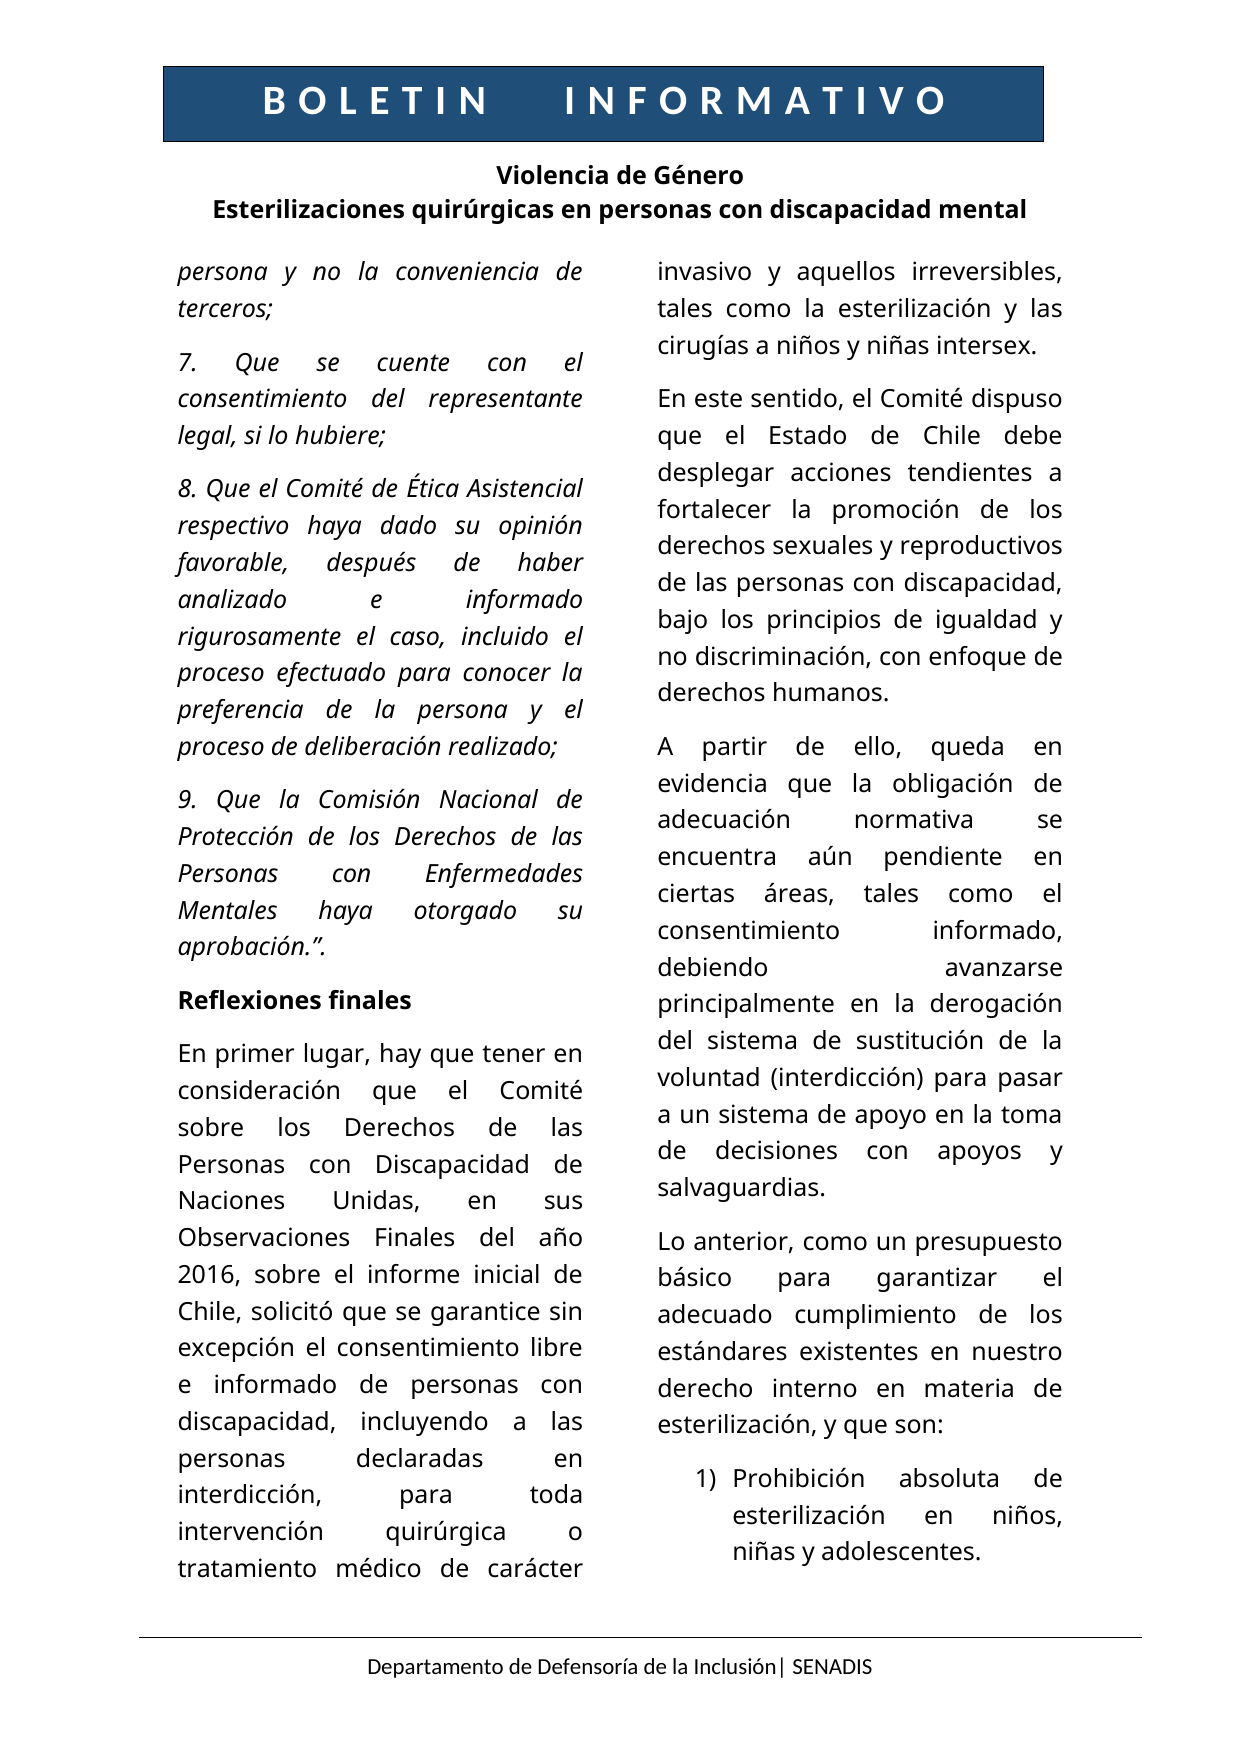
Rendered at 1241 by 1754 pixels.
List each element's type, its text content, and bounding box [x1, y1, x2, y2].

text Lo anterior, como un presupuesto básico para garantizar el adecuado cumplimiento de los estándares existentes en nuestro derecho interno en materia de esterilización, y que son: [657, 1223, 1063, 1441]
text A partir de ello, queda en evidencia que la obligación de adecuación normativa se encuentra aún pendiente en ciertas áreas, tales como el consentimiento informado, debiendo avanzarse principalmente en la derogación del sistema de sustitución de la voluntad (interdicción) para pasar a un sistema de apoyo en la toma de decisiones con apoyos y salvaguardias. [657, 728, 1063, 1204]
text 9. Que la Comisión Nacional de Protección de los Derechos de las Personas con Enfermedades Mentales haya otorgado su aprobación.”. [177, 782, 583, 963]
text En este sentido, el Comité dispuso que el Estado de Chile debe desplegar acciones tendientes a fortalecer la promoción de los derechos sexuales y reproductivos de las personas con discapacidad, bajo los principios de igualdad y no discriminación, con enfoque de derechos humanos. [657, 381, 1063, 709]
text En primer lugar, hay que tener en consideración que el Comité sobre los Derechos de las Personas con Discapacidad de Naciones Unidas, en sus Observaciones Finales del año 2016, sobre el informe inicial de Chile, solicitó que se garantice sin excepción el consentimiento libre e informado de personas con discapacidad, incluyendo a las personas declaradas en interdicción, para toda intervención quirúrgica o tratamiento médico de carácter invasivo y aquellos irreversibles, tales como la esterilización y las cirugías a niños y niñas intersex. [177, 1036, 583, 1585]
text En primer lugar, hay que tener en consideración que el Comité sobre los Derechos de las Personas con Discapacidad de Naciones Unidas, en sus Observaciones Finales del año 2016, sobre el informe inicial de Chile, solicitó que se garantice sin excepción el consentimiento libre e informado de personas con discapacidad, incluyendo a las personas declaradas en interdicción, para toda intervención quirúrgica o tratamiento médico de carácter invasivo y aquellos irreversibles, tales como la esterilización y las cirugías a niños y niñas intersex. [657, 254, 1063, 362]
text Reflexiones finales [177, 982, 583, 1017]
text 7. Que se cuente con el consentimiento del representante legal, si lo hubiere; [177, 344, 583, 452]
list Prohibición absoluta de esterilización en niños, niñas y adolescentes. [694, 1461, 1063, 1568]
text 8. Que el Comité de Ética Asistencial respectivo haya dado su opinión favorable, después de haber analizado e informado rigurosamente el caso, incluido el proceso efectuado para conocer la preferencia de la persona y el proceso de deliberación realizado; [177, 471, 583, 763]
